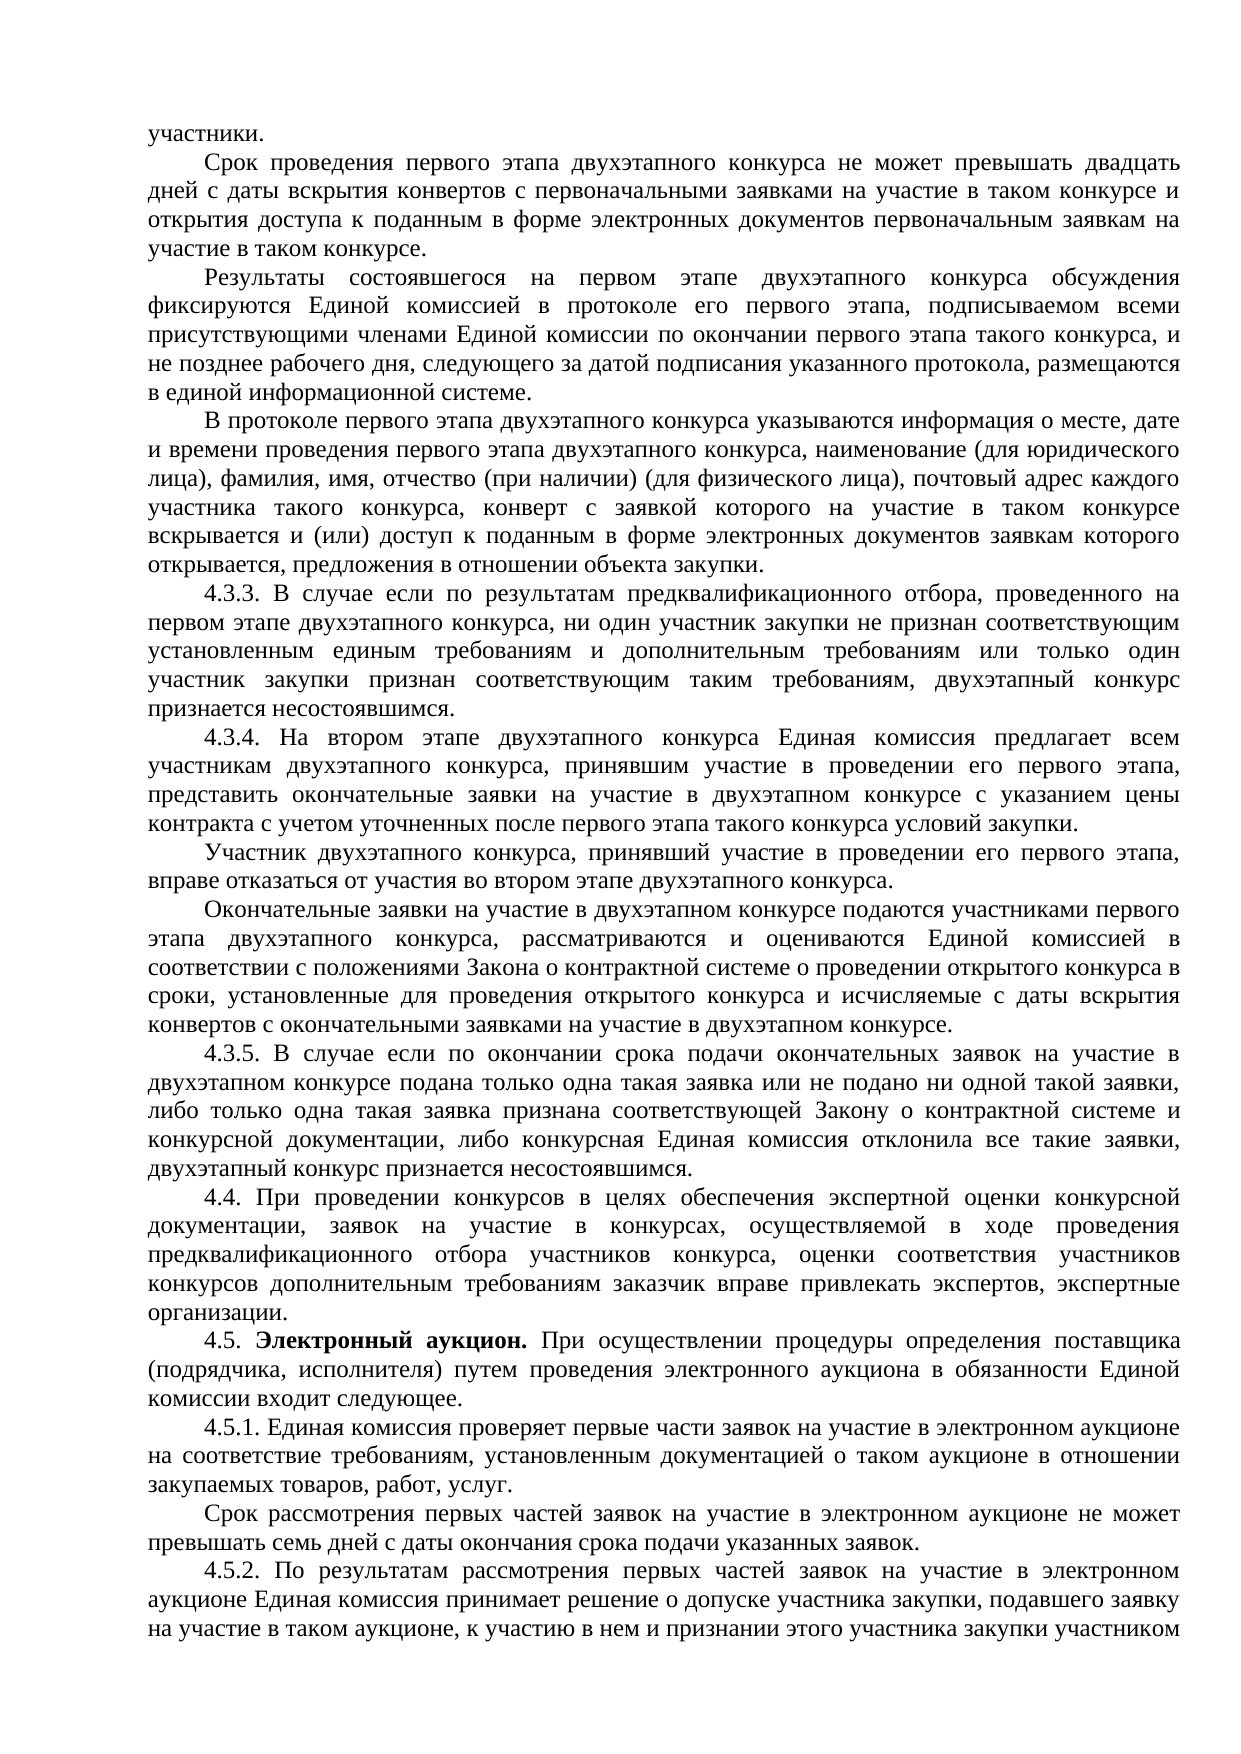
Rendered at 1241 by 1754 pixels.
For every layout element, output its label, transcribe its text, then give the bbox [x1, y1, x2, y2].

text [148, 1556, 1181, 1642]
text Участник двухэтапного конкурса, принявший участие в проведении его первого этапа, вправе отказаться от участия во втором этапе двухэтапного конкурса. [148, 837, 1181, 894]
text 4.4. При проведении конкурсов в целях обеспечения экспертной оценки конкурсной документации, заявок на участие в конкурсах, осуществляемой в ходе проведения предквалификационного отбора участников конкурса, оценки соответствия участников конкурсов дополнительным требованиям заказчик вправе привлекать экспертов, экспертные организации. [148, 1182, 1181, 1326]
text Окончательные заявки на участие в двухэтапном конкурсе подаются участниками первого этапа двухэтапного конкурса, рассматриваются и оцениваются Единой комиссией в соответствии с положениями Закона о контрактной системе о проведении открытого конкурса в сроки, установленные для проведения открытого конкурса и исчисляемые с даты вскрытия конвертов с окончательными заявками на участие в двухэтапном конкурсе. [148, 894, 1181, 1038]
text Срок рассмотрения первых частей заявок на участие в электронном аукционе не может превышать семь дней с даты окончания срока подачи указанных заявок. [148, 1498, 1181, 1556]
text Результаты состоявшегося на первом этапе двухэтапного конкурса обсуждения фиксируются Единой комиссией в протоколе его первого этапа, подписываемом всеми присутствующими членами Единой комиссии по окончании первого этапа такого конкурса, и не позднее рабочего дня, следующего за датой подписания указанного протокола, размещаются в единой информационной системе. [148, 262, 1181, 406]
text 4.5.1. Единая комиссия проверяет первые части заявок на участие в электронном аукционе на соответствие требованиям, установленным документацией о таком аукционе в отношении закупаемых товаров, работ, услуг. [148, 1412, 1181, 1498]
text В протоколе первого этапа двухэтапного конкурса указываются информация о месте, дате и времени проведения первого этапа двухэтапного конкурса, наименование (для юридического лица), фамилия, имя, отчество (при наличии) (для физического лица), почтовый адрес каждого участника такого конкурса, конверт с заявкой которого на участие в таком конкурсе вскрывается и (или) доступ к поданным в форме электронных документов заявкам которого открывается, предложения в отношении объекта закупки. [148, 406, 1181, 578]
text 4.3.5. В случае если по окончании срока подачи окончательных заявок на участие в двухэтапном конкурсе подана только одна такая заявка или не подано ни одной такой заявки, либо только одна такая заявка признана соответствующей Закону о контрактной системе и конкурсной документации, либо конкурсная Единая комиссия отклонила все такие заявки, двухэтапный конкурс признается несостоявшимся. [148, 1038, 1181, 1182]
text 4.3.3. В случае если по результатам предквалификационного отбора, проведенного на первом этапе двухэтапного конкурса, ни один участник закупки не признан соответствующим установленным единым требованиям и дополнительным требованиям или только один участник закупки признан соответствующим таким требованиям, двухэтапный конкурс признается несостоявшимся. [148, 578, 1181, 722]
text 4.3.4. На втором этапе двухэтапного конкурса Единая комиссия предлагает всем участникам двухэтапного конкурса, принявшим участие в проведении его первого этапа, представить окончательные заявки на участие в двухэтапном конкурсе с указанием цены контракта с учетом уточненных после первого этапа такого конкурса условий закупки. [148, 722, 1181, 837]
text 4.5. Электронный аукцион. При осуществлении процедуры определения поставщика (подрядчика, исполнителя) путем проведения электронного аукциона в обязанности Единой комиссии входит следующее. [148, 1326, 1181, 1412]
text Срок проведения первого этапа двухэтапного конкурса не может превышать двадцать дней с даты вскрытия конвертов с первоначальными заявками на участие в таком конкурсе и открытия доступа к поданным в форме электронных документов первоначальным заявкам на участие в таком конкурсе. [148, 147, 1181, 262]
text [148, 118, 1181, 147]
